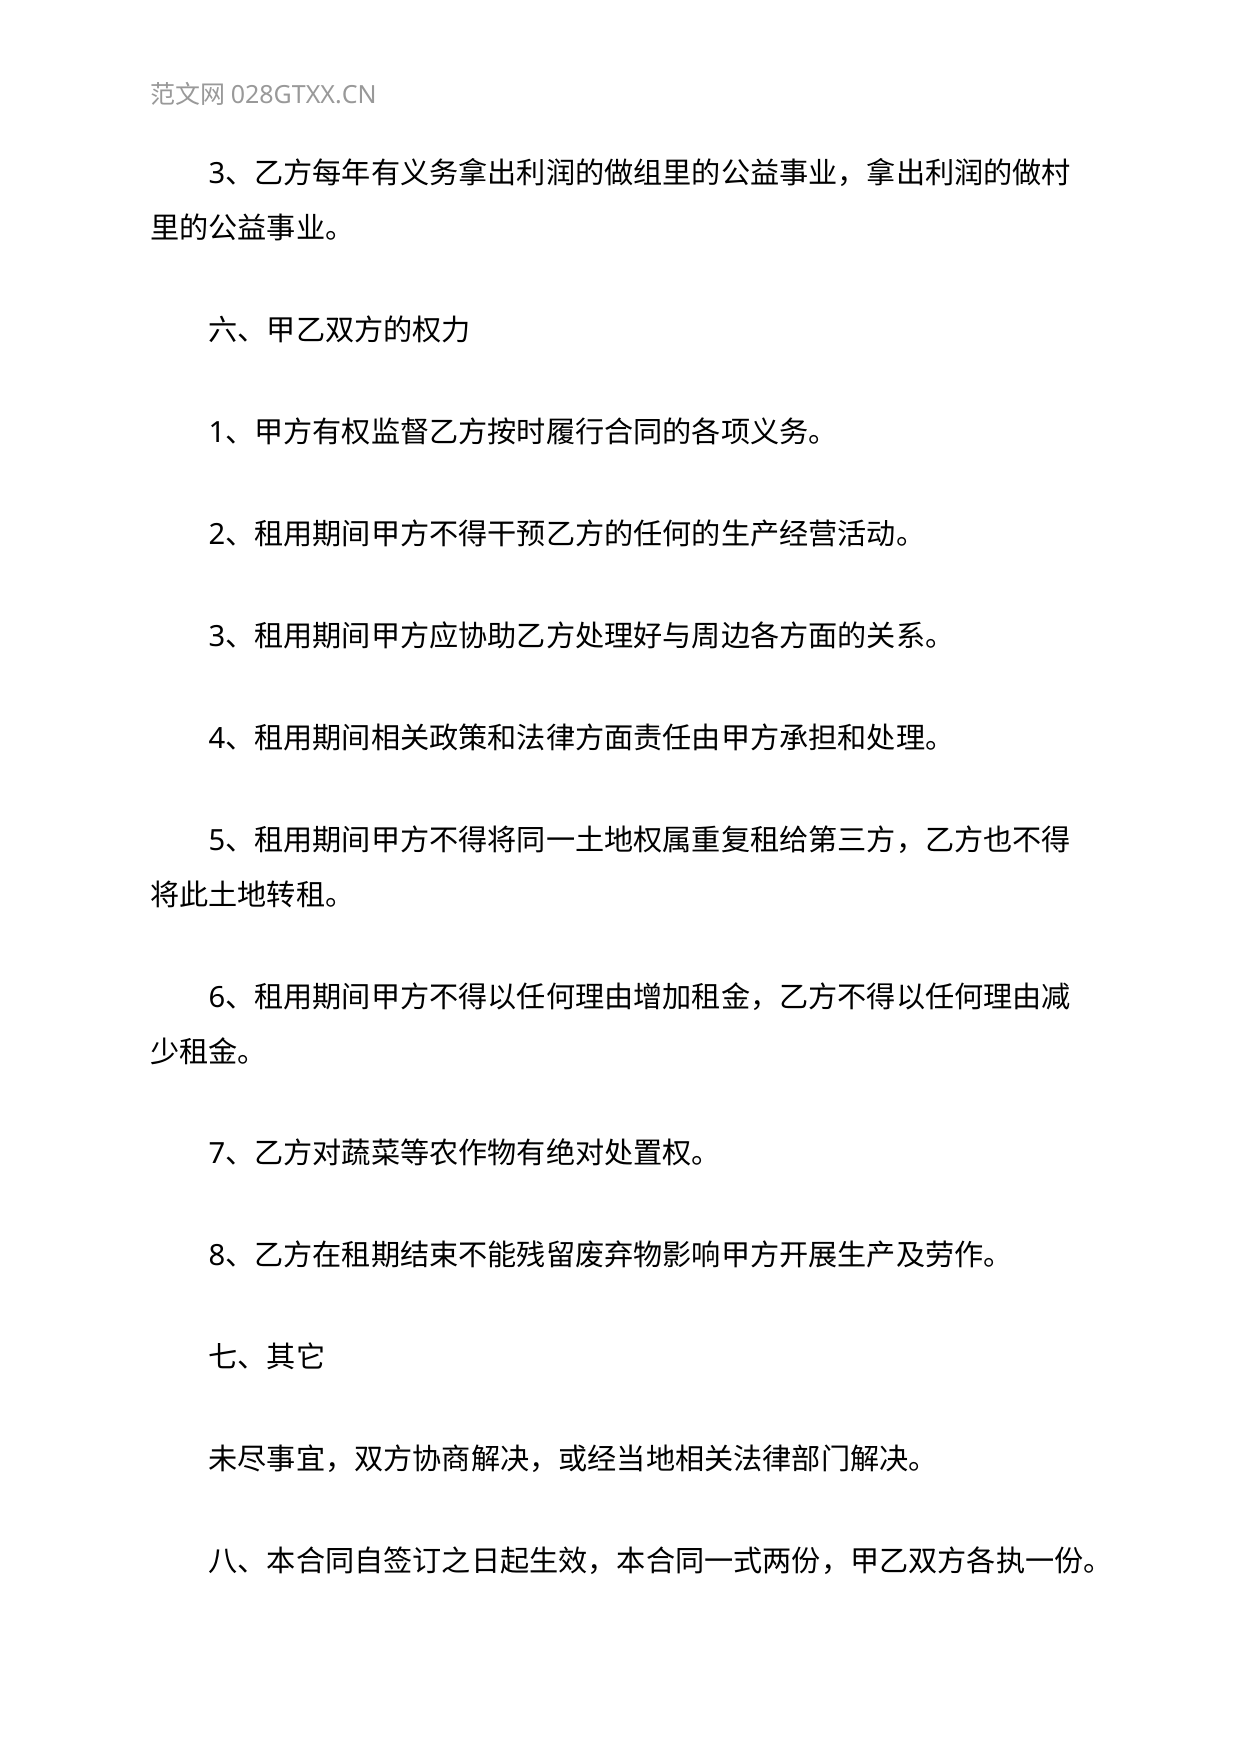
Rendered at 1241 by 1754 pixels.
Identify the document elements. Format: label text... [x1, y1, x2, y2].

text 1、甲方有权监督乙方按时履行合同的各项义务。 [150, 408, 1090, 451]
text 7、乙方对蔬菜等农作物有绝对处置权。 [150, 1130, 1090, 1172]
text 3、租用期间甲方应协助乙方处理好与周边各方面的关系。 [150, 612, 1090, 655]
text 3、乙方每年有义务拿出利润的做组里的公益事业，拿出利润的做村里的公益事业。 [150, 150, 1090, 247]
text 6、租用期间甲方不得以任何理由增加租金，乙方不得以任何理由减少租金。 [150, 973, 1090, 1071]
text 未尽事宜，双方协商解决，或经当地相关法律部门解决。 [150, 1436, 1090, 1478]
text 5、租用期间甲方不得将同一土地权属重复租给第三方，乙方也不得将此土地转租。 [150, 816, 1090, 914]
text 七、其它 [150, 1334, 1090, 1376]
text 六、甲乙双方的权力 [150, 307, 1090, 349]
text 4、租用期间相关政策和法律方面责任由甲方承担和处理。 [150, 714, 1090, 757]
text 8、乙方在租期结束不能残留废弃物影响甲方开展生产及劳作。 [150, 1232, 1090, 1274]
text 2、租用期间甲方不得干预乙方的任何的生产经营活动。 [150, 511, 1090, 553]
text 八、本合同自签订之日起生效，本合同一式两份，甲乙双方各执一份。 [150, 1537, 1090, 1580]
